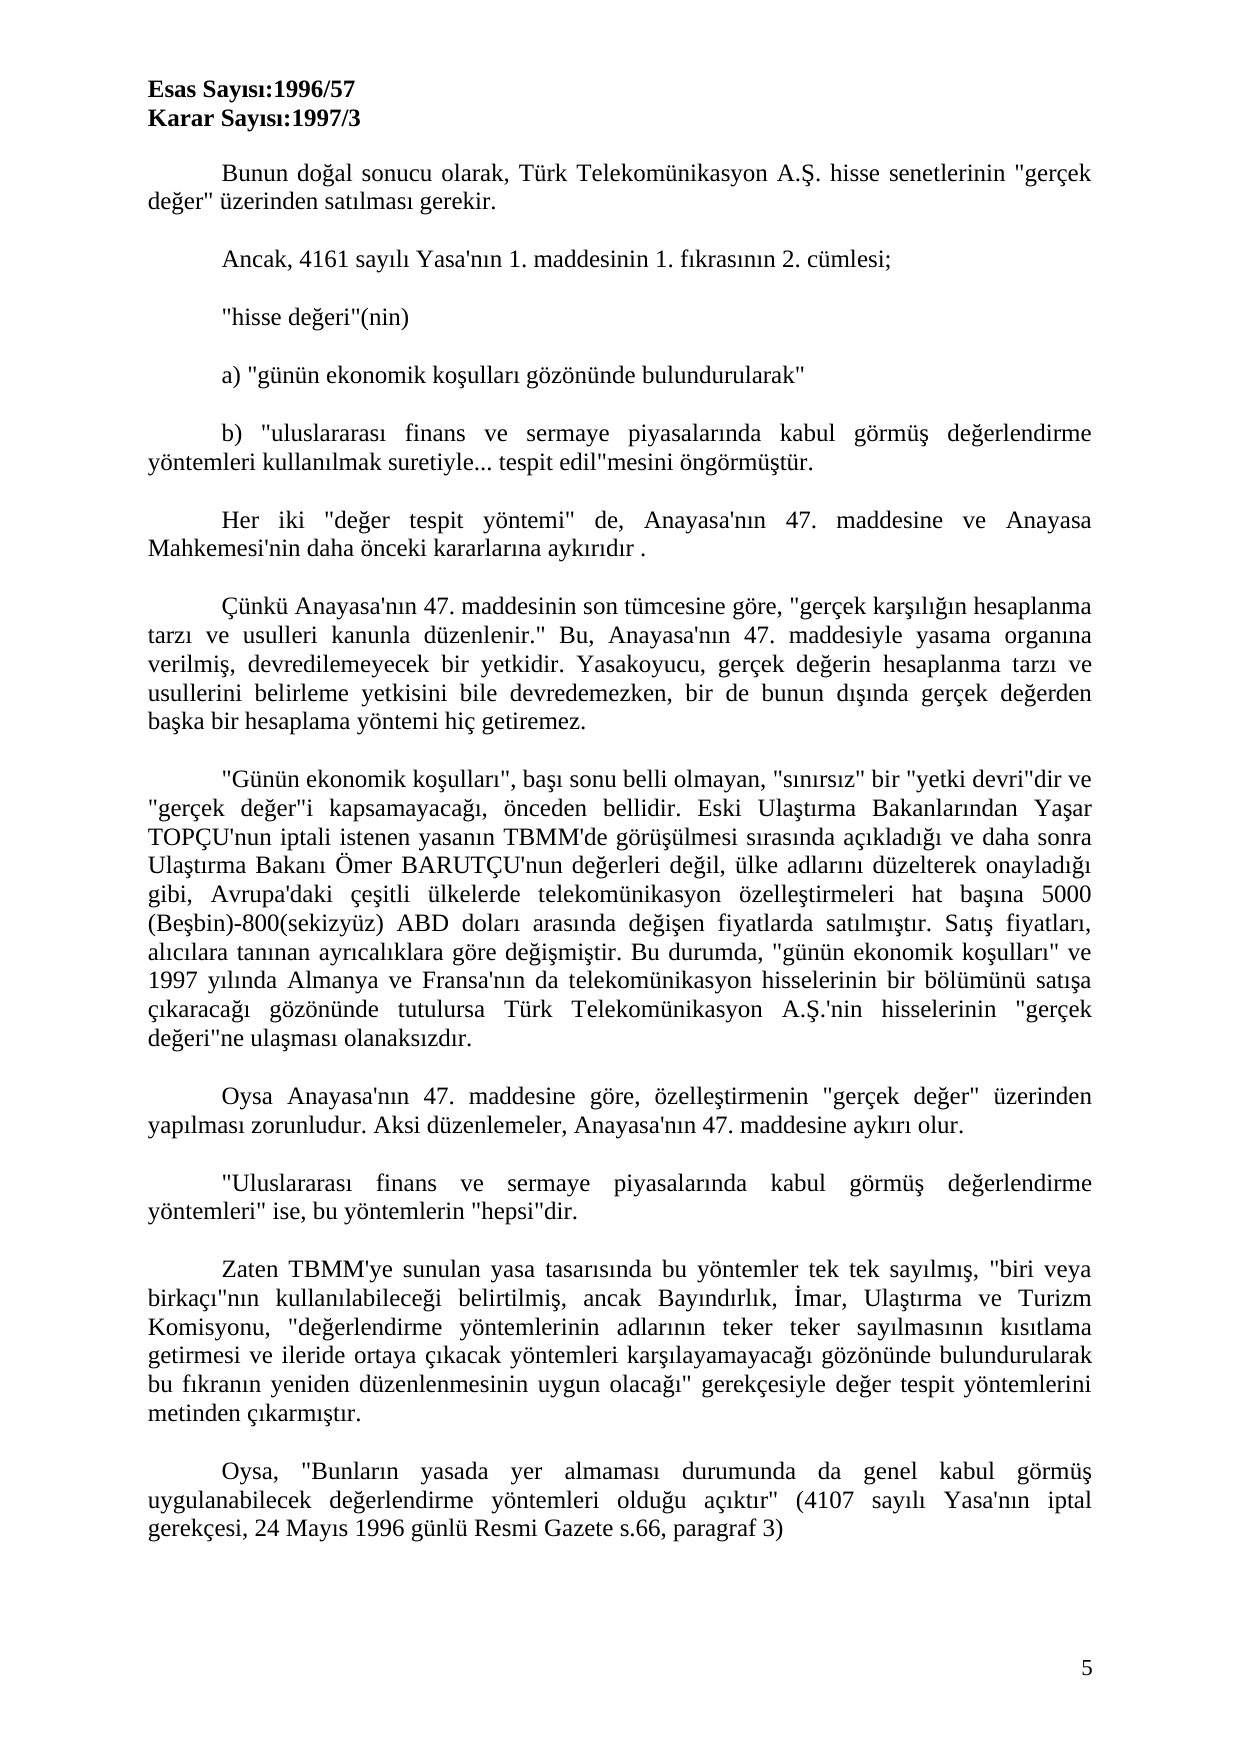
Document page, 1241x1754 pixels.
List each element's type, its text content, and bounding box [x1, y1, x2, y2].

text "hisse değeri"(nin) [148, 302, 1093, 331]
text Çünkü Anayasa'nın 47. maddesinin son tümcesine göre, "gerçek karşılığın hesaplanma tarzı ve usulleri kanunla düzenlenir." Bu, Anayasa'nın 47. maddesiyle yasama organına verilmiş, devredilemeyecek bir yetkidir. Yasakoyucu, gerçek değerin hesaplanma tarzı ve usullerini belirleme yetkisini bile devredemezken, bir de bunun dışında gerçek değerden başka bir hesaplama yöntemi hiç getiremez. [148, 591, 1093, 735]
text "Uluslararası finans ve sermaye piyasalarında kabul görmüş değerlendirme yöntemleri" ise, bu yöntemlerin "hepsi"dir. [148, 1168, 1093, 1225]
text a) "günün ekonomik koşulları gözönünde bulundurularak" [148, 360, 1093, 389]
text b) "uluslararası finans ve sermaye piyasalarında kabul görmüş değerlendirme yöntemleri kullanılmak suretiyle... tespit edil"mesini öngörmüştür. [148, 418, 1093, 476]
text "Günün ekonomik koşulları", başı sonu belli olmayan, "sınırsız" bir "yetki devri"dir ve "gerçek değer"i kapsamayacağı, önceden bellidir. Eski Ulaştırma Bakanlarından Yaşar TOPÇU'nun iptali istenen yasanın TBMM'de görüşülmesi sırasında açıkladığı ve daha sonra Ulaştırma Bakanı Ömer BARUTÇU'nun değerleri değil, ülke adlarını düzelterek onayladığı gibi, Avrupa'daki çeşitli ülkelerde telekomünikasyon özelleştirmeleri hat başına 5000 (Beşbin)-800(sekizyüz) ABD doları arasında değişen fiyatlarda satılmıştır. Satış fiyatları, alıcılara tanınan ayrıcalıklara göre değişmiştir. Bu durumda, "günün ekonomik koşulları" ve 1997 yılında Almanya ve Fransa'nın da telekomünikasyon hisselerinin bir bölümünü satışa çıkaracağı gözönünde tutulursa Türk Telekomünikasyon A.Ş.'nin hisselerinin "gerçek değeri"ne ulaşması olanaksızdır. [148, 764, 1093, 1052]
text Her iki "değer tespit yöntemi" de, Anayasa'nın 47. maddesine ve Anayasa Mahkemesi'nin daha önceki kararlarına aykırıdır . [148, 505, 1093, 562]
text Oysa Anayasa'nın 47. maddesine göre, özelleştirmenin "gerçek değer" üzerinden yapılması zorunludur. Aksi düzenlemeler, Anayasa'nın 47. maddesine aykırı olur. [148, 1081, 1093, 1138]
text Zaten TBMM'ye sunulan yasa tasarısında bu yöntemler tek tek sayılmış, "biri veya birkaçı"nın kullanılabileceği belirtilmiş, ancak Bayındırlık, İmar, Ulaştırma ve Turizm Komisyonu, "değerlendirme yöntemlerinin adlarının teker teker sayılmasının kısıtlama getirmesi ve ileride ortaya çıkacak yöntemleri karşılayamayacağı gözönünde bulundurularak bu fıkranın yeniden düzenlenmesinin uygun olacağı" gerekçesiyle değer tespit yöntemlerini metinden çıkarmıştır. [148, 1254, 1093, 1427]
text Oysa, "Bunların yasada yer almaması durumunda da genel kabul görmüş uygulanabilecek değerlendirme yöntemleri olduğu açıktır" (4107 sayılı Yasa'nın iptal gerekçesi, 24 Mayıs 1996 günlü Resmi Gazete s.66, paragraf 3) [148, 1456, 1093, 1542]
text Bunun doğal sonucu olarak, Türk Telekomünikasyon A.Ş. hisse senetlerinin "gerçek değer" üzerinden satılması gerekir. [148, 158, 1093, 215]
text Ancak, 4161 sayılı Yasa'nın 1. maddesinin 1. fıkrasının 2. cümlesi; [148, 244, 1093, 273]
